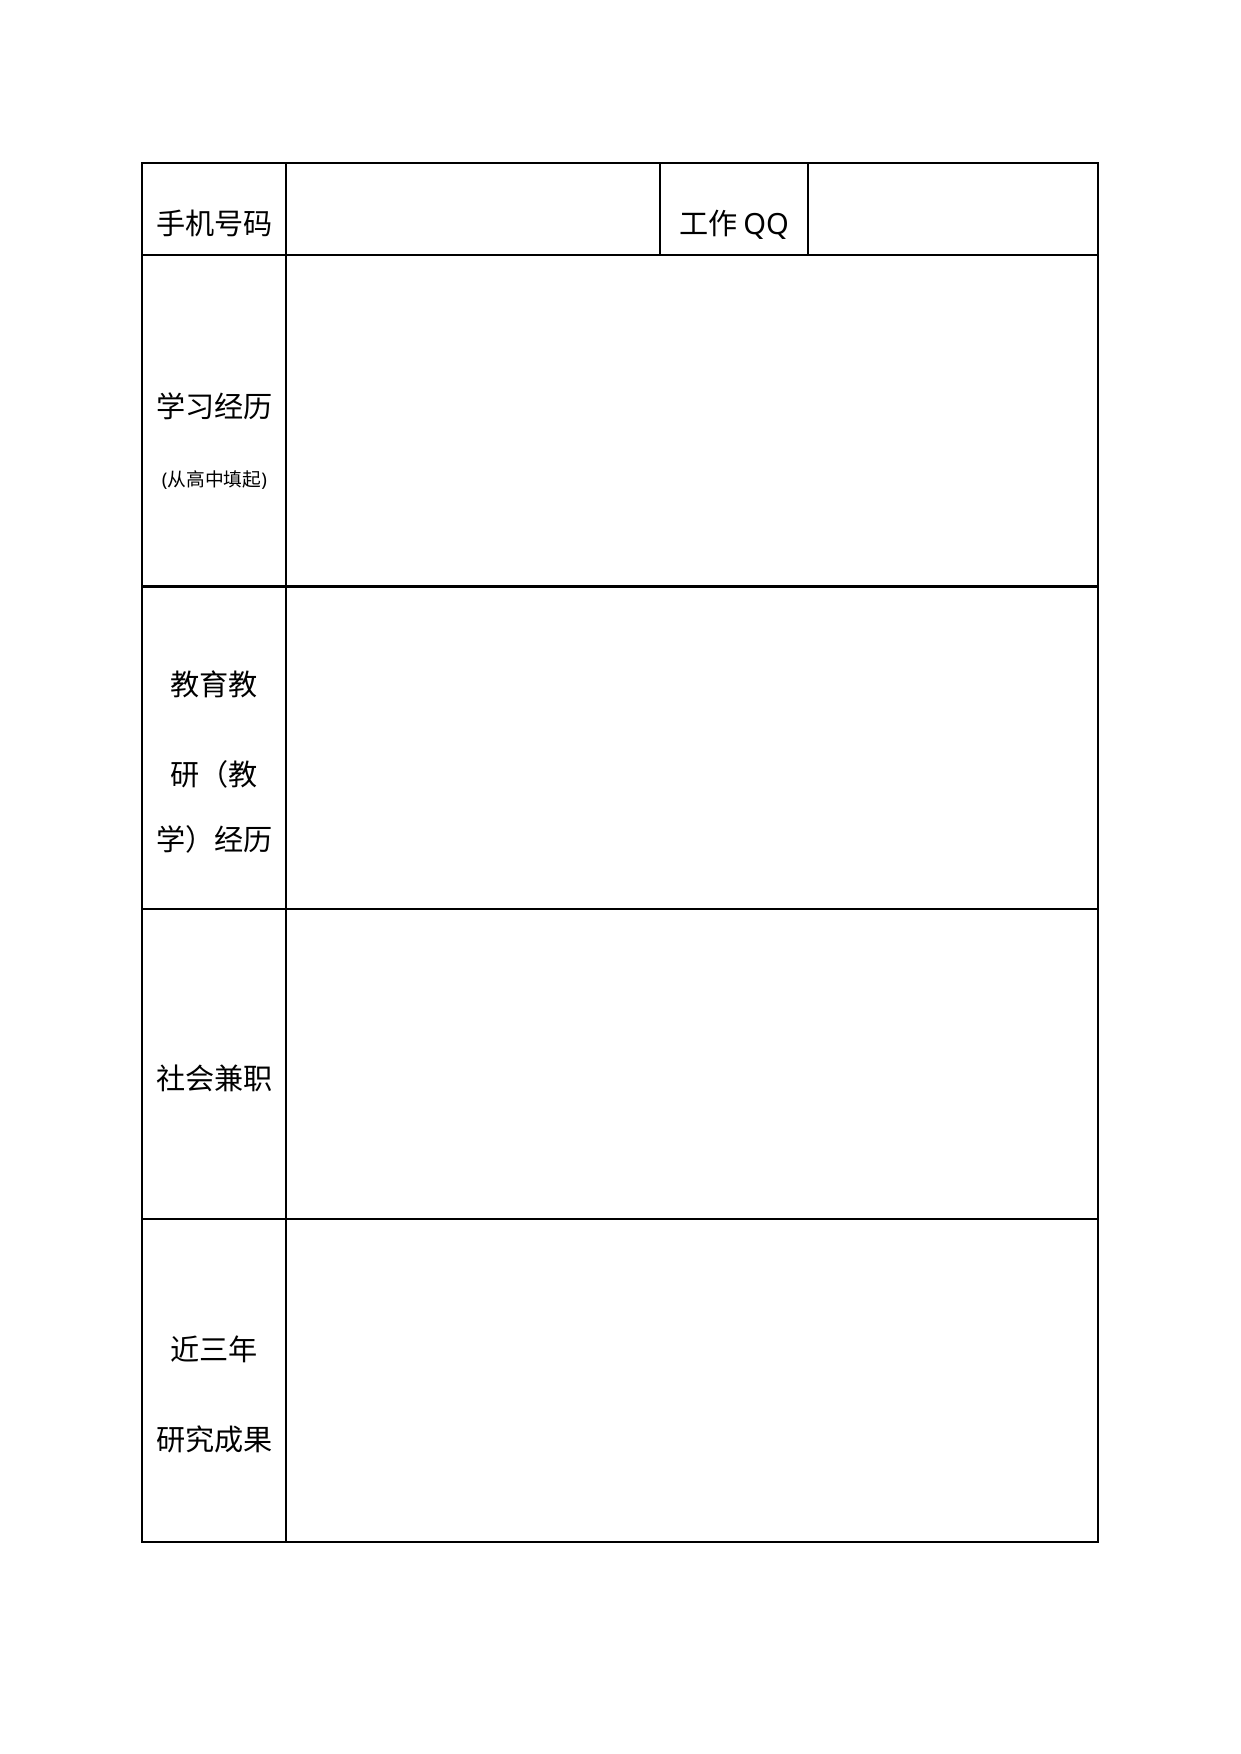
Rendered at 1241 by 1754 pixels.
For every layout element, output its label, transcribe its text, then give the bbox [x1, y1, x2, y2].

table_cell [287, 164, 659, 254]
table_cell [287, 588, 1097, 908]
table_cell [287, 910, 1097, 1218]
table_cell 手机号码 [143, 164, 285, 254]
table_cell 教育教 研（教学）经历 [143, 588, 285, 908]
table_cell 工作QQ [661, 164, 807, 254]
table_cell [287, 256, 1097, 585]
table_cell 学习经历 (从高中填起) [143, 256, 285, 585]
table_cell 社会兼职 [143, 910, 285, 1218]
table_cell [287, 1220, 1097, 1541]
table_cell 近三年 研究成果 [143, 1220, 285, 1541]
table_cell [809, 164, 1097, 254]
